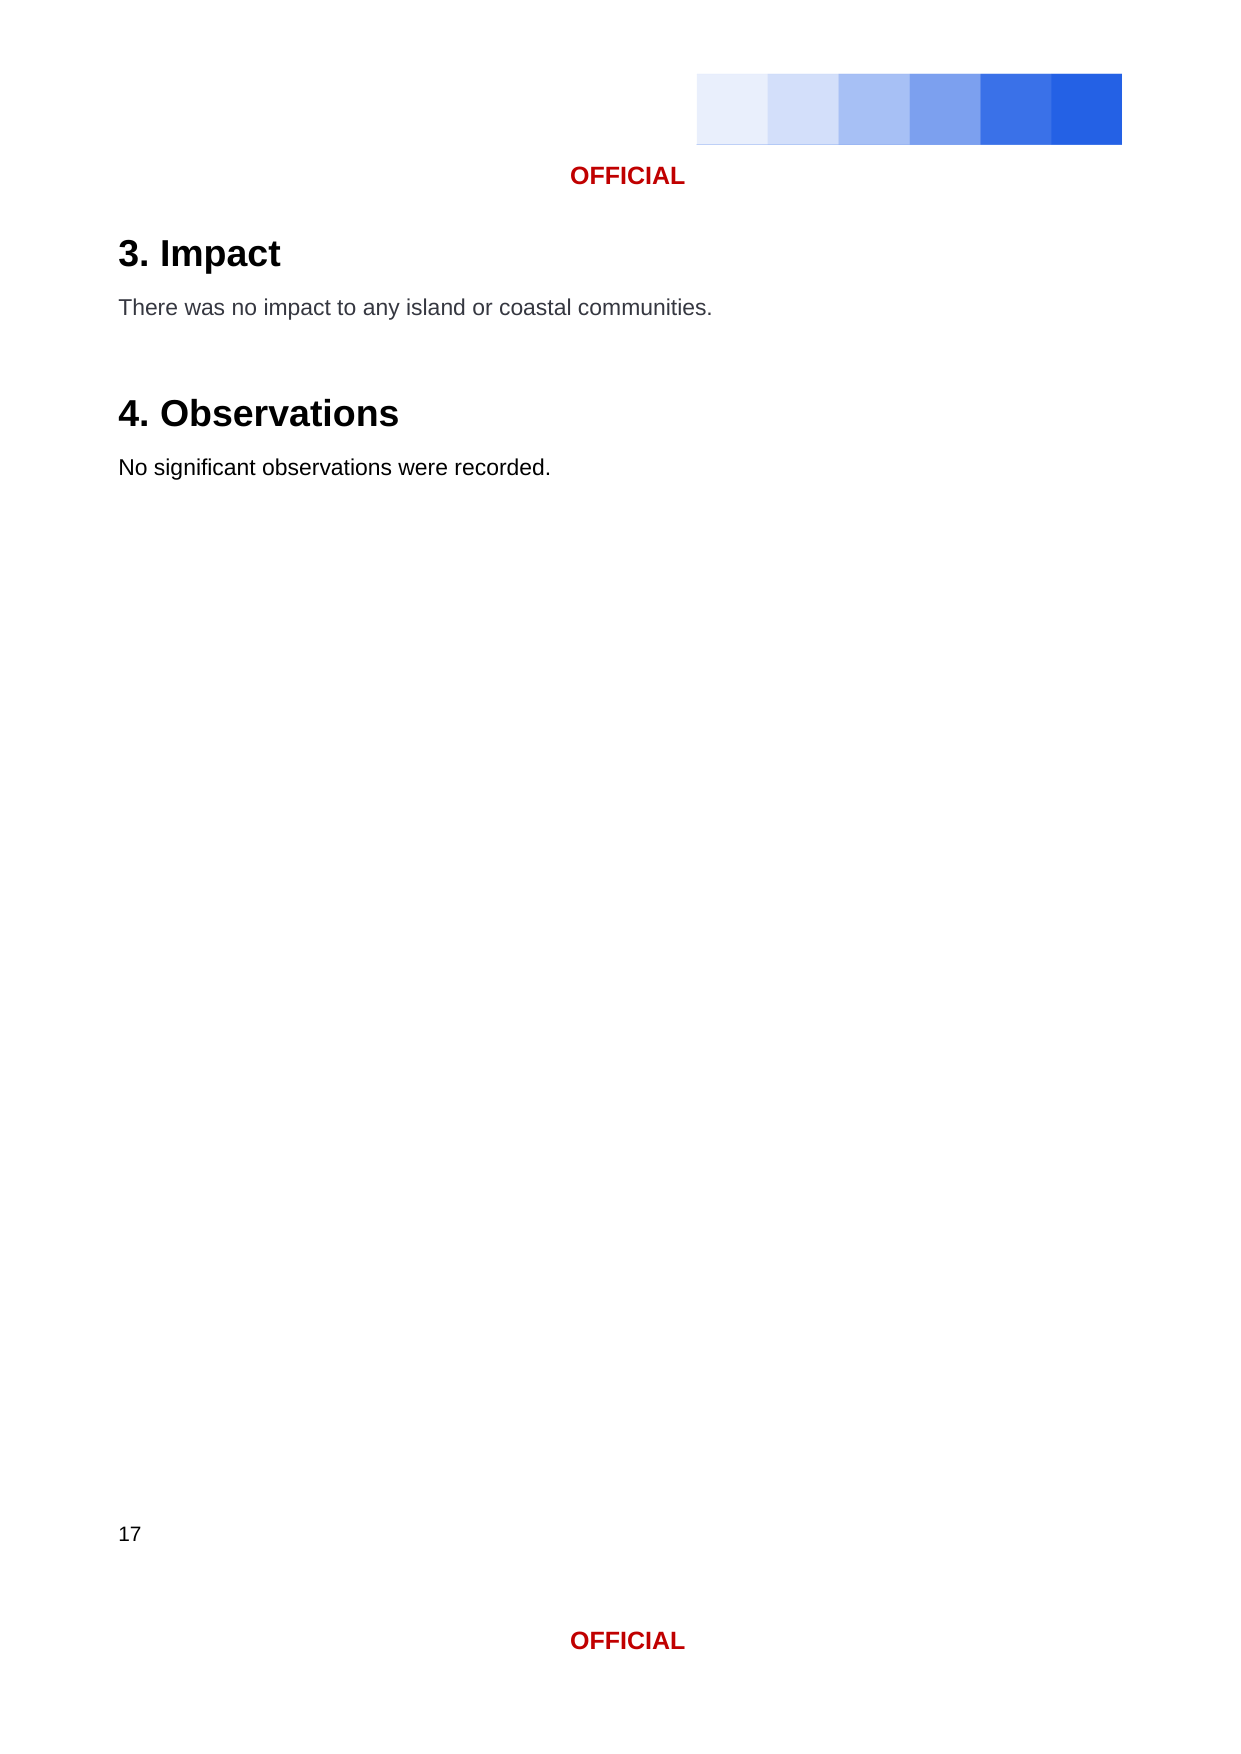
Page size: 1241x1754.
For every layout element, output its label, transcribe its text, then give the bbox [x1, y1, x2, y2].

subtitle Observations [118, 392, 1122, 435]
picture [625, 73, 1123, 145]
subtitle Impact [118, 232, 1122, 275]
text There was no impact to any island or coastal communities. [118, 294, 1122, 320]
text No significant observations were recorded. [118, 454, 1122, 480]
